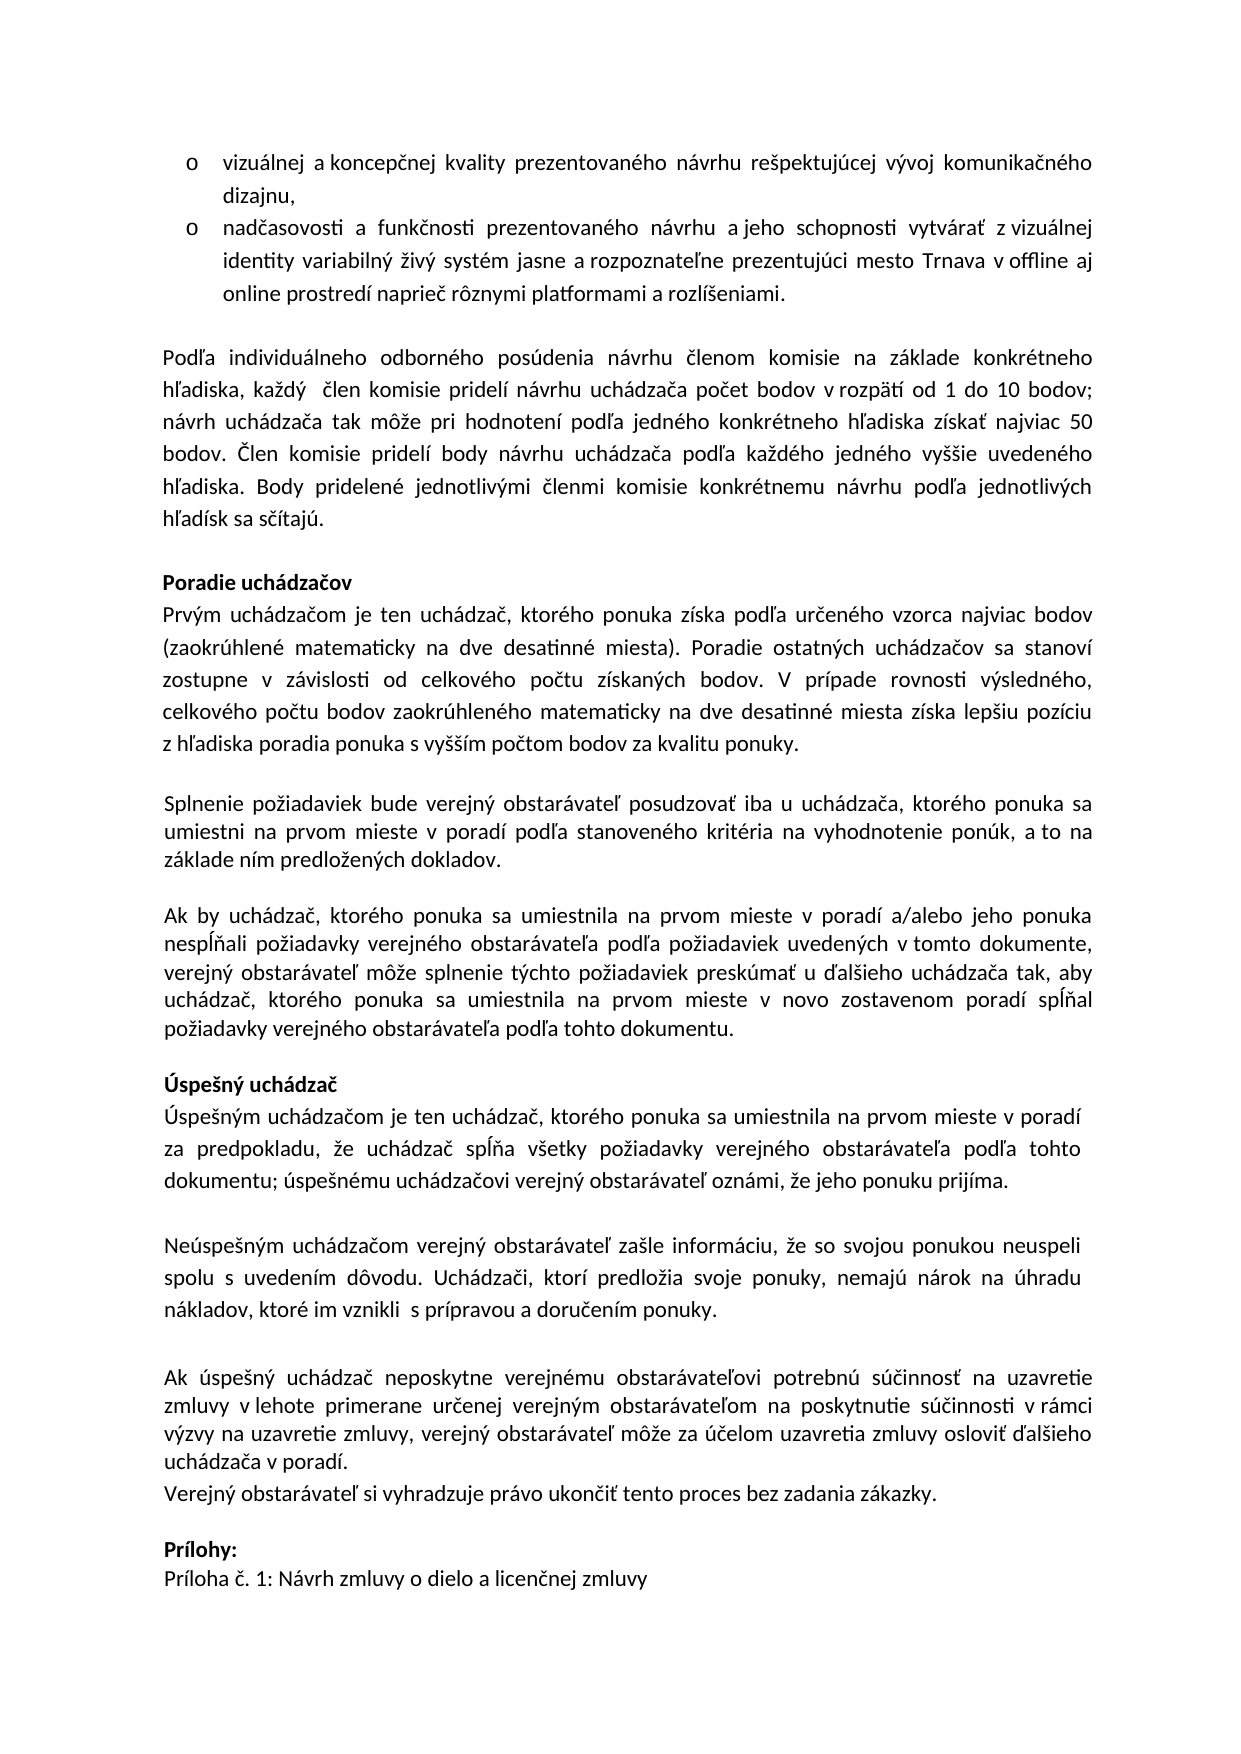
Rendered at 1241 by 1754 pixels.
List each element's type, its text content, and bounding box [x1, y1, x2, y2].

text Neúspešným uchádzačom verejný obstarávateľ zašle informáciu, že so svojou ponukou neuspeli spolu s uvedením dôvodu. Uchádzači, ktorí predložia svoje ponuky, nemajú nárok na úhradu nákladov, ktoré im vznikli s prípravou a doručením ponuky. [164, 1231, 1081, 1323]
text Úspešným uchádzačom je ten uchádzač, ktorého ponuka sa umiestnila na prvom mieste v poradí za predpokladu, že uchádzač spĺňa všetky požiadavky verejného obstarávateľa podľa tohto dokumentu; úspešnému uchádzačovi verejný obstarávateľ oznámi, že jeho ponuku prijíma. [164, 1102, 1081, 1194]
subtitle Splnenie požiadaviek bude verejný obstarávateľ posudzovať iba u uchádzača, ktorého ponuka sa umiestni na prvom mieste v poradí podľa stanoveného kritéria na vyhodnotenie ponúk, a to na základe ním predložených dokladov. [164, 789, 1093, 873]
text Poradie uchádzačov [148, 568, 1093, 596]
text Podľa individuálneho odborného posúdenia návrhu členom komisie na základe konkrétneho hľadiska, každý člen komisie pridelí návrhu uchádzača počet bodov v rozpätí od 1 do 10 bodov; návrh uchádzača tak môže pri hodnotení podľa jedného konkrétneho hľadiska získať najviac 50 bodov. Člen komisie pridelí body návrhu uchádzača podľa každého jedného vyššie uvedeného hľadiska. Body pridelené jednotlivými členmi komisie konkrétnemu návrhu podľa jednotlivých hľadísk sa sčítajú. [162, 343, 1093, 532]
list nadčasovosti a funkčnosti prezentovaného návrhu a jeho schopnosti vytvárať z vizuálnej identity variabilný živý systém jasne a rozpoznateľne prezentujúci mesto Trnava v offline aj online prostredí naprieč rôznymi platformami a rozlíšeniami. [185, 213, 1093, 307]
subtitle Ak by uchádzač, ktorého ponuka sa umiestnila na prvom mieste v poradí a/alebo jeho ponuka nespĺňali požiadavky verejného obstarávateľa podľa požiadaviek uvedených v tomto dokumente, verejný obstarávateľ môže splnenie týchto požiadaviek preskúmať u ďalšieho uchádzača tak, aby uchádzač, ktorého ponuka sa umiestnila na prvom mieste v novo zostavenom poradí spĺňal požiadavky verejného obstarávateľa podľa tohto dokumentu. [164, 902, 1093, 1042]
text Prvým uchádzačom je ten uchádzač, ktorého ponuka získa podľa určeného vzorca najviac bodov (zaokrúhlené matematicky na dve desatinné miesta). Poradie ostatných uchádzačov sa stanoví zostupne v závislosti od celkového počtu získaných bodov. V prípade rovnosti výsledného, celkového počtu bodov zaokrúhleného matematicky na dve desatinné miesta získa lepšiu pozíciu z hľadiska poradia ponuka s vyšším počtom bodov za kvalitu ponuky. [162, 601, 1093, 757]
text Príloha č. 1: Návrh zmluvy o dielo a licenčnej zmluvy [164, 1564, 1093, 1592]
subtitle Úspešný uchádzač [164, 1070, 1093, 1098]
text Prílohy: [164, 1536, 1093, 1564]
text Verejný obstarávateľ si vyhradzuje právo ukončiť tento proces bez zadania zákazky. [164, 1479, 1093, 1508]
list vizuálnej a koncepčnej kvality prezentovaného návrhu rešpektujúcej vývoj komunikačného dizajnu, [185, 148, 1093, 209]
text Ak úspešný uchádzač neposkytne verejnému obstarávateľovi potrebnú súčinnosť na uzavretie zmluvy v lehote primerane určenej verejným obstarávateľom na poskytnutie súčinnosti v rámci výzvy na uzavretie zmluvy, verejný obstarávateľ môže za účelom uzavretia zmluvy osloviť ďalšieho uchádzača v poradí. [164, 1363, 1093, 1476]
